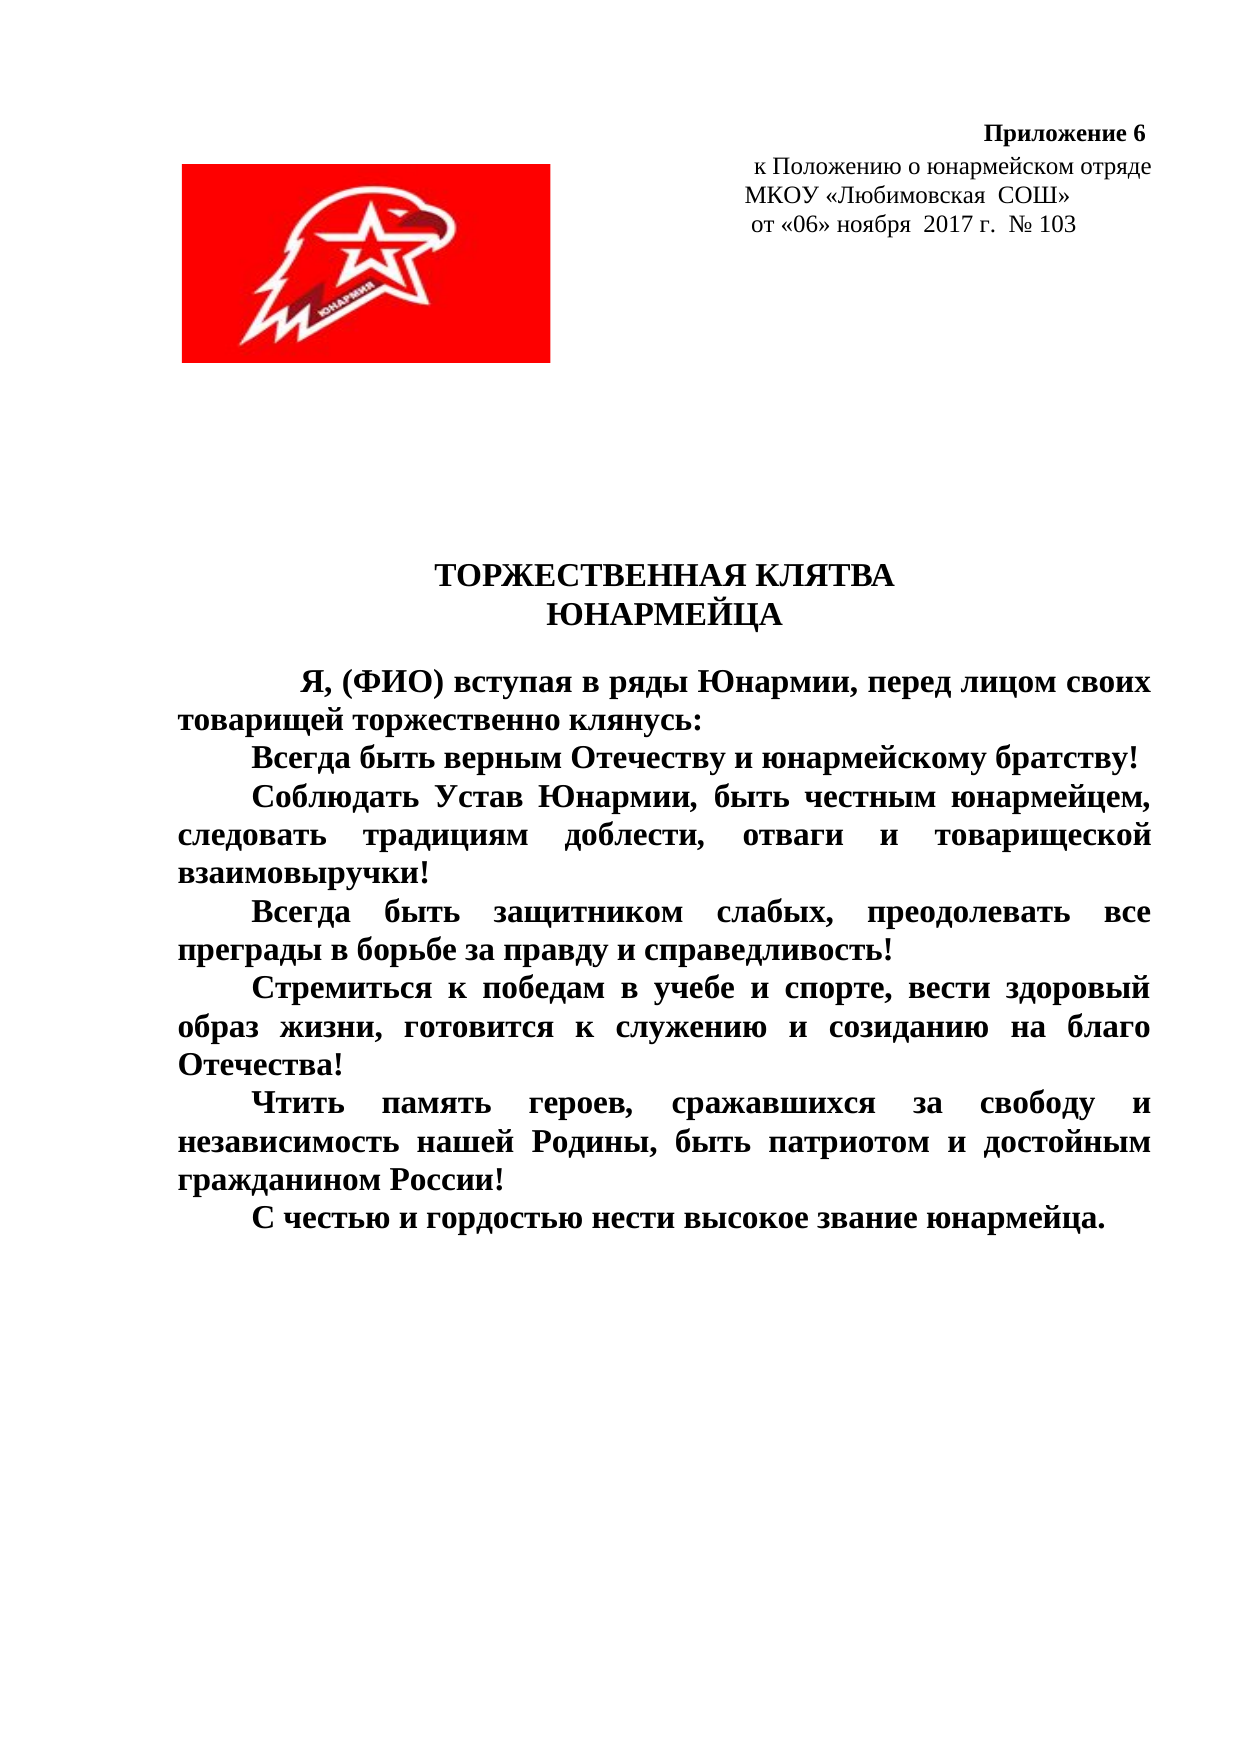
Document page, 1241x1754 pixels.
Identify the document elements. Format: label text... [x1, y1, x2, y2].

text Соблюдать Устав Юнармии, быть честным юнармейцем, следовать традициям доблести, отваги и товарищеской взаимовыручки! [177, 776, 1152, 891]
text Приложение 6 [177, 118, 1152, 147]
text Всегда быть защитником слабых, преодолевать все преграды в борьбе за правду и справедливость! [177, 891, 1152, 968]
text МКОУ «Любимовская СОШ» [551, 180, 1152, 209]
text ТОРЖЕСТВЕННАЯ КЛЯТВА [177, 556, 1152, 594]
text С честью и гордостью нести высокое звание юнармейца. [177, 1198, 1152, 1236]
text от «06» ноября 2017 г. № 103 [551, 209, 1152, 237]
picture [181, 164, 551, 363]
text к Положению о юнармейском отряде [177, 151, 1152, 180]
text Стремиться к победам в учебе и спорте, вести здоровый образ жизни, готовится к служению и созиданию на благо Отечества! [177, 968, 1152, 1083]
text Я, (ФИО) вступая в ряды Юнармии, перед лицом своих товарищей торжественно клянусь: [177, 632, 1152, 738]
text ЮНАРМЕЙЦА [177, 594, 1152, 632]
text Чтить память героев, сражавшихся за свободу и независимость нашей Родины, быть патриотом и достойным гражданином России! [177, 1083, 1152, 1198]
text Всегда быть верным Отечеству и юнармейскому братству! [177, 738, 1152, 776]
